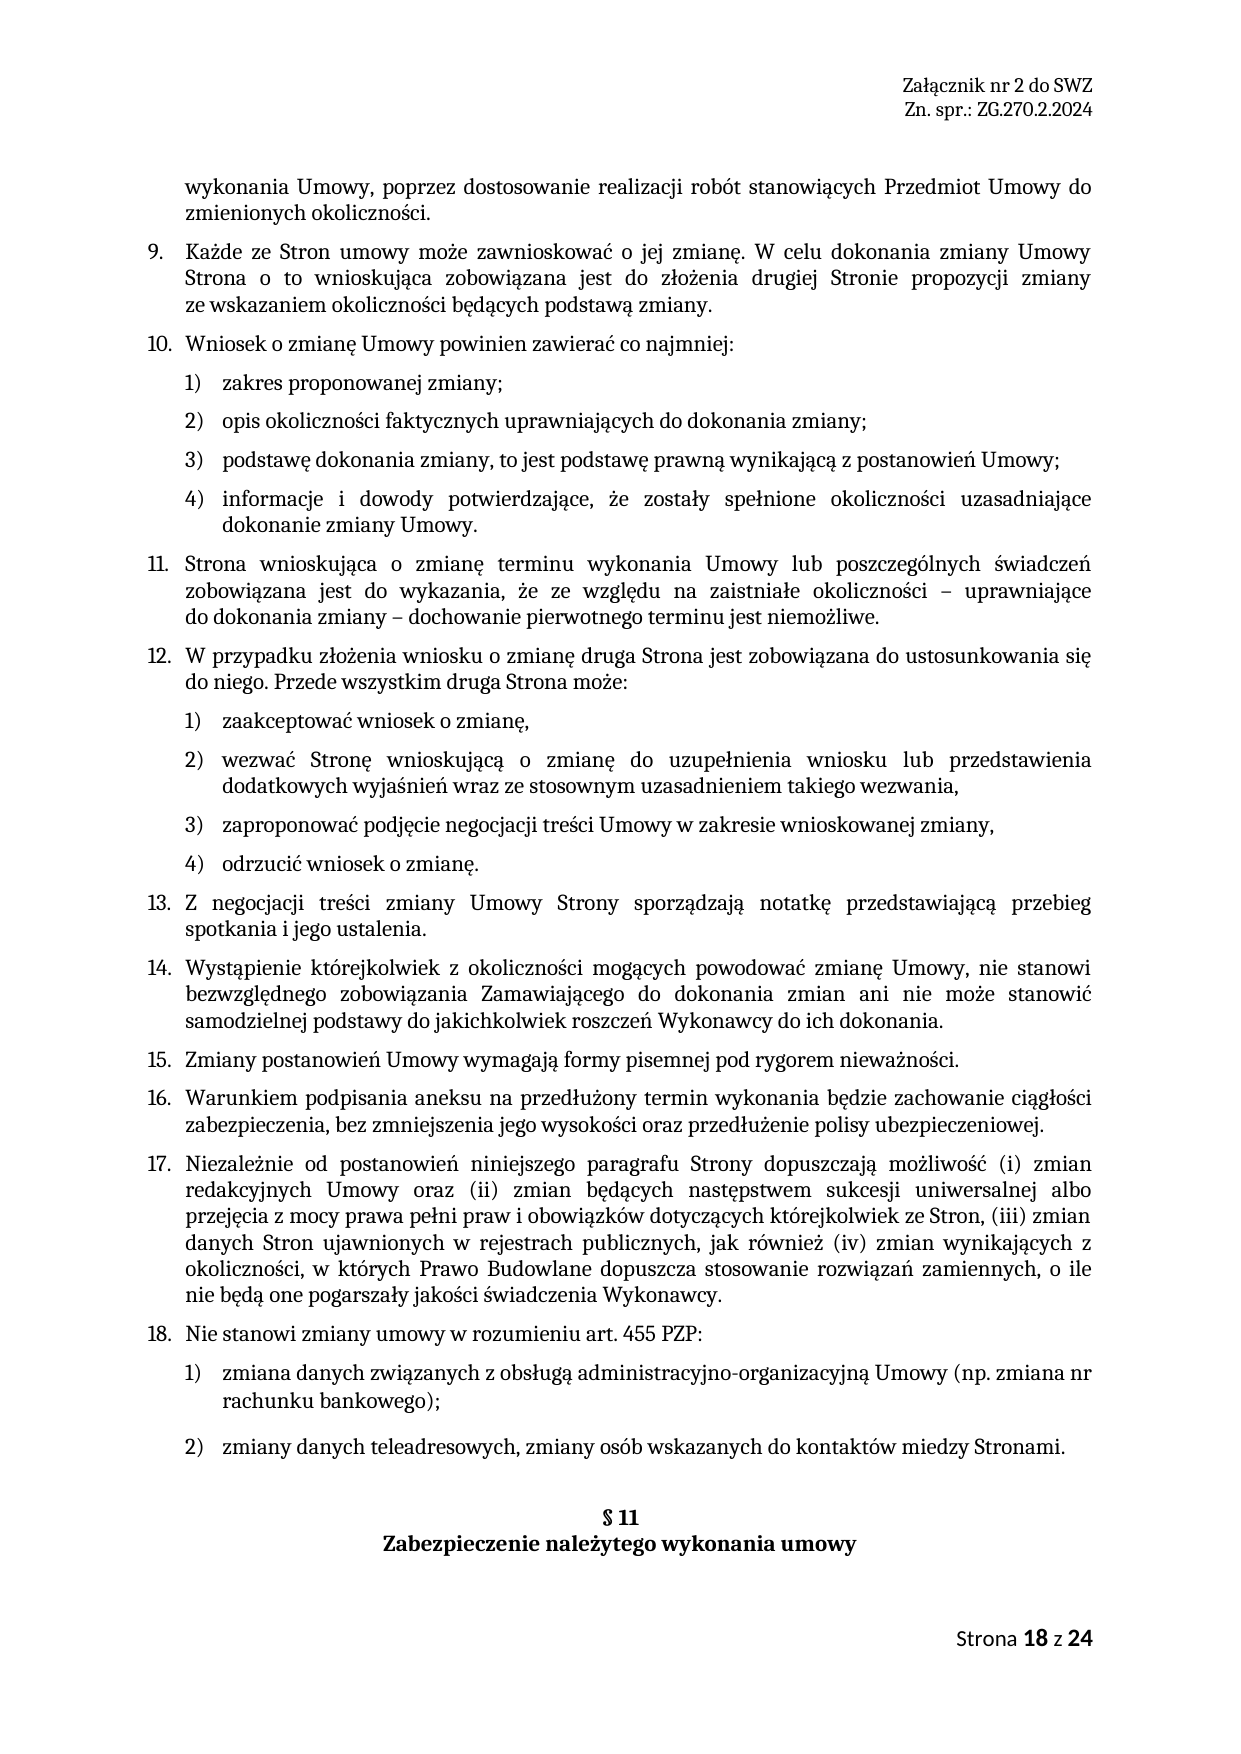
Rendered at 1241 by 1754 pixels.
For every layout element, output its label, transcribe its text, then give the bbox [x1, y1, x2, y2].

list odrzucić wniosek o zmianę. [185, 851, 1093, 877]
list Zmiany postanowień Umowy wymagają formy pisemnej pod rygorem nieważności. [148, 1046, 1093, 1073]
list informacje i dowody potwierdzające, że zostały spełnione okoliczności uzasadniające dokonanie zmiany Umowy. [185, 486, 1093, 538]
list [148, 174, 1093, 226]
text 2) zmiany danych teleadresowych, zmiany osób wskazanych do kontaktów miedzy Stronami. [185, 1433, 1093, 1460]
text Zabezpieczenie należytego wykonania umowy [148, 1531, 1093, 1558]
list Każde ze Stron umowy może zawnioskować o jej zmianę. W celu dokonania zmiany Umowy Strona o to wnioskująca zobowiązana jest do złożenia drugiej Stronie propozycji zmiany ze wskazaniem okoliczności będących podstawą zmiany. [148, 239, 1093, 318]
list opis okoliczności faktycznych uprawniających do dokonania zmiany; [185, 408, 1093, 434]
text § 11 [148, 1505, 1093, 1531]
list zaproponować podjęcie negocjacji treści Umowy w zakresie wnioskowanej zmiany, [185, 812, 1093, 838]
list zakres proponowanej zmiany; [185, 369, 1093, 396]
list Wniosek o zmianę Umowy powinien zawierać co najmniej: [148, 330, 1093, 357]
list W przypadku złożenia wniosku o zmianę druga Strona jest zobowiązana do ustosunkowania się do niego. Przede wszystkim druga Strona może: [148, 643, 1093, 695]
list Warunkiem podpisania aneksu na przedłużony termin wykonania będzie zachowanie ciągłości zabezpieczenia, bez zmniejszenia jego wysokości oraz przedłużenie polisy ubezpieczeniowej. [148, 1085, 1093, 1138]
list wezwać Stronę wnioskującą o zmianę do uzupełnienia wniosku lub przedstawienia dodatkowych wyjaśnień wraz ze stosownym uzasadnieniem takiego wezwania, [185, 747, 1093, 799]
list Wystąpienie którejkolwiek z okoliczności mogących powodować zmianę Umowy, nie stanowi bezwzględnego zobowiązania Zamawiającego do dokonania zmian ani nie może stanowić samodzielnej podstawy do jakichkolwiek roszczeń Wykonawcy do ich dokonania. [148, 955, 1093, 1034]
list podstawę dokonania zmiany, to jest podstawę prawną wynikającą z postanowień Umowy; [185, 447, 1093, 473]
list zaakceptować wniosek o zmianę, [185, 708, 1093, 734]
text 1) zmiana danych związanych z obsługą administracyjno-organizacyjną Umowy (np. zmiana nr rachunku bankowego); [185, 1360, 1093, 1415]
list Nie stanowi zmiany umowy w rozumieniu art. 455 PZP: [148, 1321, 1093, 1347]
list Niezależnie od postanowień niniejszego paragrafu Strony dopuszczają możliwość (i) zmian redakcyjnych Umowy oraz (ii) zmian będących następstwem sukcesji uniwersalnej albo przejęcia z mocy prawa pełni praw i obowiązków dotyczących którejkolwiek ze Stron, (iii) zmian danych Stron ujawnionych w rejestrach publicznych, jak również (iv) zmian wynikających z okoliczności, w których Prawo Budowlane dopuszcza stosowanie rozwiązań zamiennych, o ile nie będą one pogarszały jakości świadczenia Wykonawcy. [148, 1150, 1093, 1308]
list Strona wnioskująca o zmianę terminu wykonania Umowy lub poszczególnych świadczeń zobowiązana jest do wykazania, że ze względu na zaistniałe okoliczności – uprawniające do dokonania zmiany – dochowanie pierwotnego terminu jest niemożliwe. [148, 551, 1093, 630]
list Z negocjacji treści zmiany Umowy Strony sporządzają notatkę przedstawiającą przebieg spotkania i jego ustalenia. [148, 889, 1093, 942]
